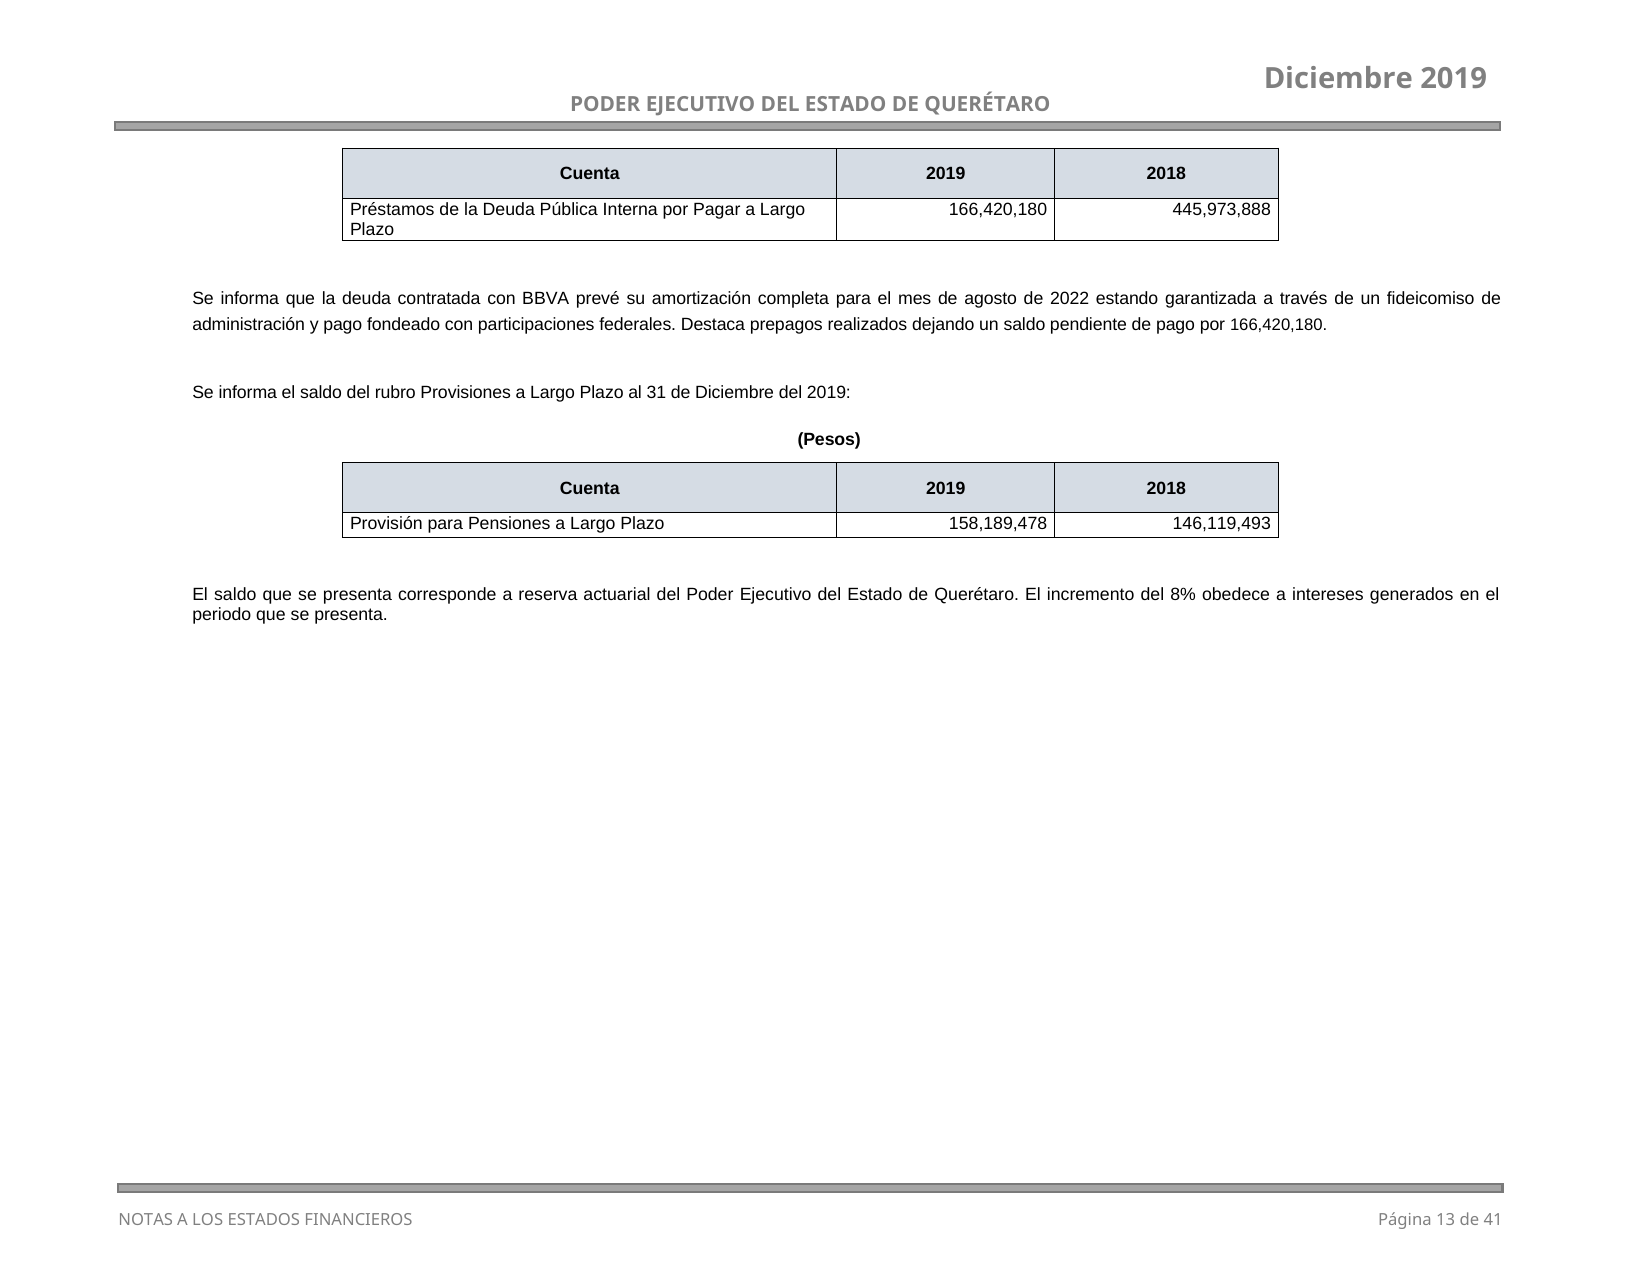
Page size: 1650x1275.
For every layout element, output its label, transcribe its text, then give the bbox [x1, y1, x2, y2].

table_header 2018 [1055, 463, 1278, 512]
table_cell Provisión para Pensiones a Largo Plazo [343, 513, 836, 537]
table_cell Préstamos de la Deuda Pública Interna por Pagar a Largo Plazo [343, 199, 836, 239]
text (Pesos) [156, 429, 1502, 449]
table_header 2018 [1055, 149, 1278, 198]
text Se informa que la deuda contratada con BBVA prevé su amortización completa para el mes de agosto de 2022 estando garantizada a través de un fideicomiso de administración y pago fondeado con participaciones federales. Destaca prepagos realizados dejando un saldo pendiente de pago por 166,420,180. [192, 283, 1502, 335]
table_header 2019 [837, 463, 1054, 512]
table_cell 166,420,180 [837, 199, 1054, 239]
table_cell 146,119,493 [1055, 513, 1278, 537]
table_header Cuenta [343, 149, 836, 198]
table_header 2019 [837, 149, 1054, 198]
table_cell 158,189,478 [837, 513, 1054, 537]
list El saldo que se presenta corresponde a reserva actuarial del Poder Ejecutivo del Estado de Querétaro. El incremento del 8% obedece a intereses generados en el periodo que se presenta. [192, 583, 1502, 624]
text Se informa el saldo del rubro Provisiones a Largo Plazo al 31 de Diciembre del 2019: [118, 378, 1502, 404]
table_header Cuenta [343, 463, 836, 512]
table_cell 445,973,888 [1055, 199, 1278, 239]
